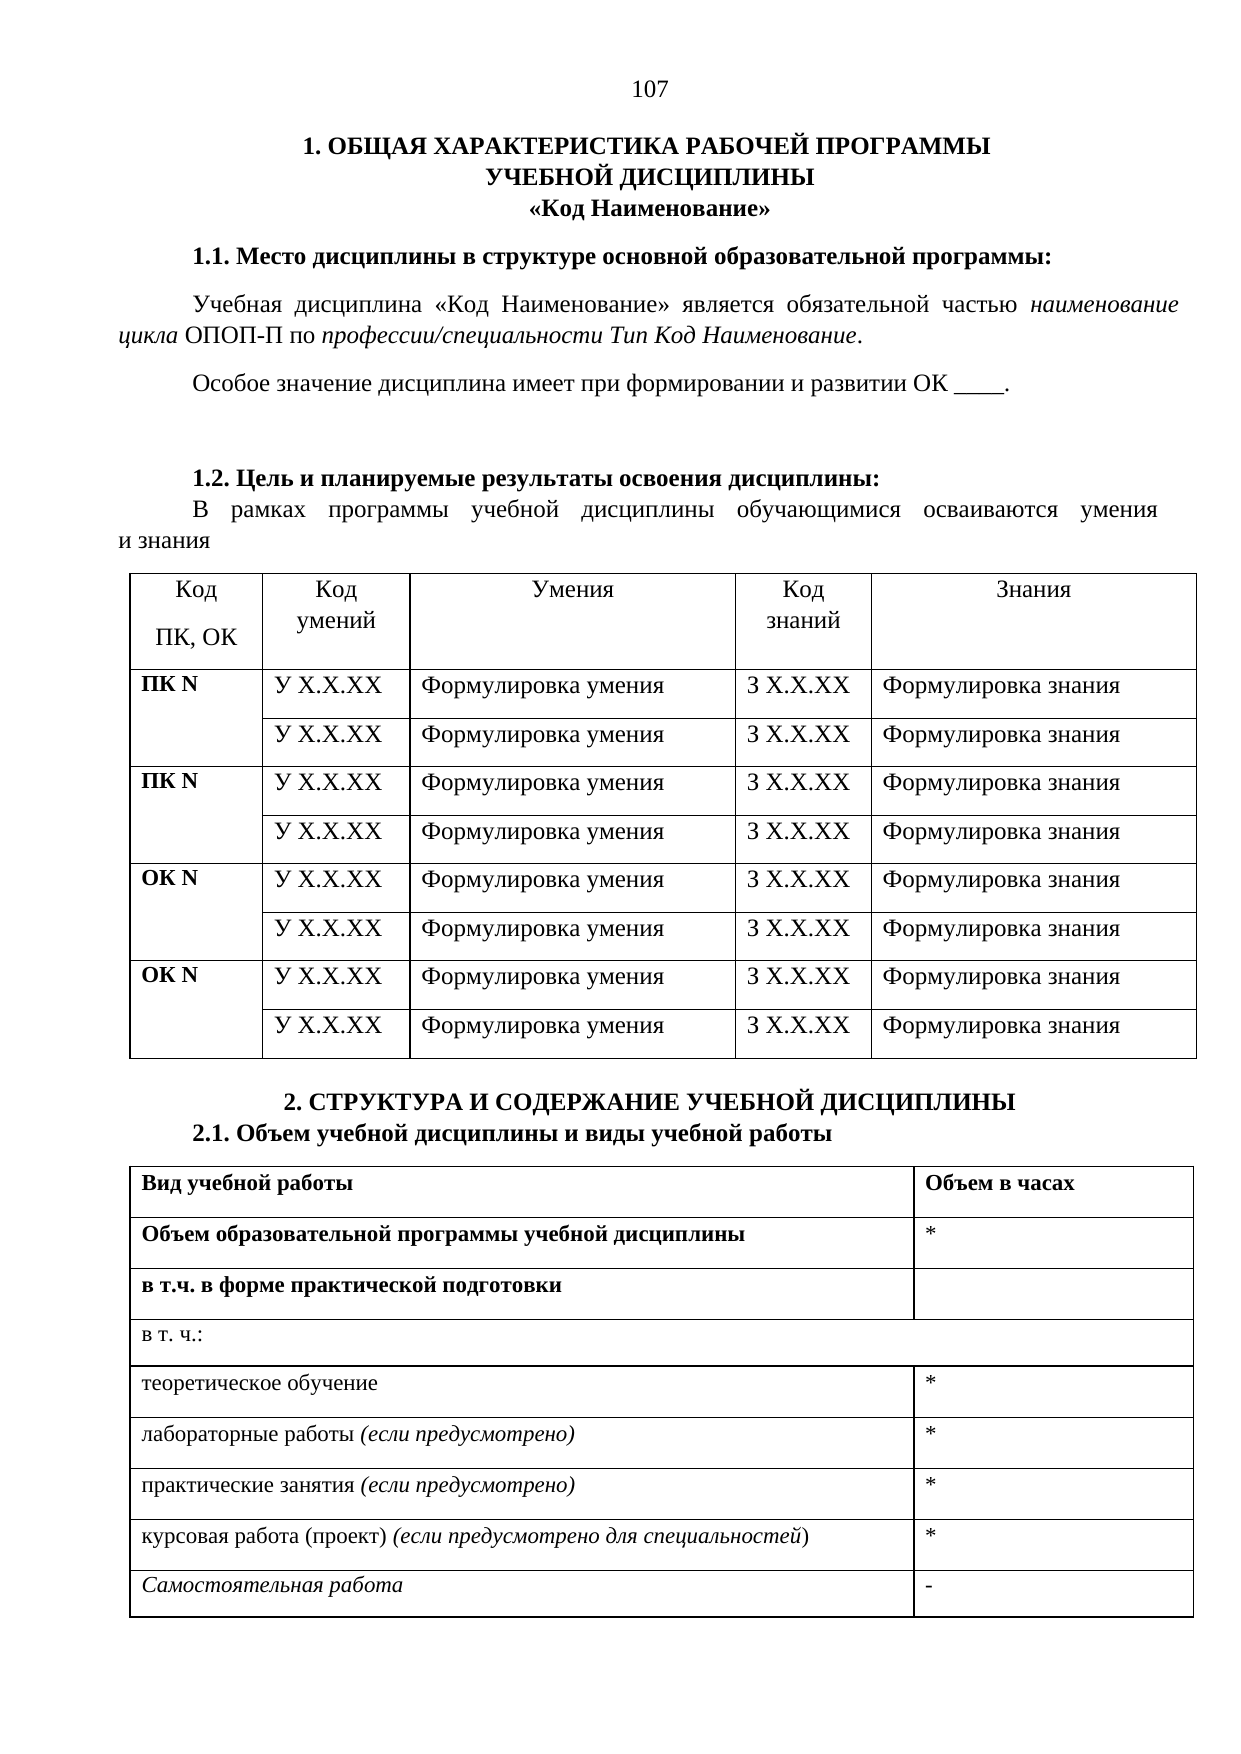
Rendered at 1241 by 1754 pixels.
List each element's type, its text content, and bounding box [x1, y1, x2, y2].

text 1.1. Место дисциплины в структуре основной образовательной программы: [118, 241, 1181, 270]
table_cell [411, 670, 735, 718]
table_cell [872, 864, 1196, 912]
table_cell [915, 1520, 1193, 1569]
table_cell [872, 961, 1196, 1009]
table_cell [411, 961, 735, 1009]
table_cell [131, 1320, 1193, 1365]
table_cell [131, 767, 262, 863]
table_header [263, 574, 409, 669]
text 1.2. Цель и планируемые результаты освоения дисциплины: [118, 463, 1181, 492]
text 2.1. Объем учебной дисциплины и виды учебной работы [118, 1118, 1181, 1147]
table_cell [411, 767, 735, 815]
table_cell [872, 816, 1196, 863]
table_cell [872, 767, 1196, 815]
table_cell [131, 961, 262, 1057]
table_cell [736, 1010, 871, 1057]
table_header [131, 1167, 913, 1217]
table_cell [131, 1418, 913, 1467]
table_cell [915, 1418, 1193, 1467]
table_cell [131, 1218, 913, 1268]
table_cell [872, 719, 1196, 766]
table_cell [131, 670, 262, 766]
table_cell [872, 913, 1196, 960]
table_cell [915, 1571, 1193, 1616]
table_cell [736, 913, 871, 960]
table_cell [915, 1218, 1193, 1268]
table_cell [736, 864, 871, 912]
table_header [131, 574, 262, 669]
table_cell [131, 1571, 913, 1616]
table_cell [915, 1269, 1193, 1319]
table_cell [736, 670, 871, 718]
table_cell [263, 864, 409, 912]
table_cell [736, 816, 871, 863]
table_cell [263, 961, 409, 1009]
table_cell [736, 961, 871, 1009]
text 2. СТРУКТУРА И СОДЕРЖАНИЕ УЧЕБНОЙ ДИСЦИПЛИНЫ [118, 1087, 1181, 1116]
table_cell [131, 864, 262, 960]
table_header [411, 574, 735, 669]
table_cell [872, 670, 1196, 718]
text Учебная дисциплина «Код Наименование» является обязательной частью наименование цикла ОПОП-П по профессии/специальности Тип Код Наименование. [118, 289, 1181, 349]
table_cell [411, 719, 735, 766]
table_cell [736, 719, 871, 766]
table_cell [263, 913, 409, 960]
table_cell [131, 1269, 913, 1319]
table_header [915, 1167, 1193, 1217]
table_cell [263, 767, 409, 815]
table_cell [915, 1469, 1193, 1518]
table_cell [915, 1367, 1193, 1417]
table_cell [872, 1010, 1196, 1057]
text 1. ОБЩАЯ ХАРАКТЕРИСТИКА РАБОЧЕЙ ПРОГРАММЫ УЧЕБНОЙ ДИСЦИПЛИНЫ [118, 131, 1181, 191]
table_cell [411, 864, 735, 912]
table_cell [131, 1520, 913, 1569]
text «Код Наименование» [118, 193, 1181, 222]
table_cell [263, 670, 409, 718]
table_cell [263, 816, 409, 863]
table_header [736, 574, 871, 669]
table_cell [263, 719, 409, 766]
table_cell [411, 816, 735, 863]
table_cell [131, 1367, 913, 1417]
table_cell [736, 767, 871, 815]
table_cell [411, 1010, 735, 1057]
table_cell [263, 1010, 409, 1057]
text В рамках программы учебной дисциплины обучающимися осваиваются умения и знания [118, 494, 1181, 554]
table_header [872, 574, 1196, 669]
text Особое значение дисциплина имеет при формировании и развитии ОК ____. [118, 368, 1181, 396]
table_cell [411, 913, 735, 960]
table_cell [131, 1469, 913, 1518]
